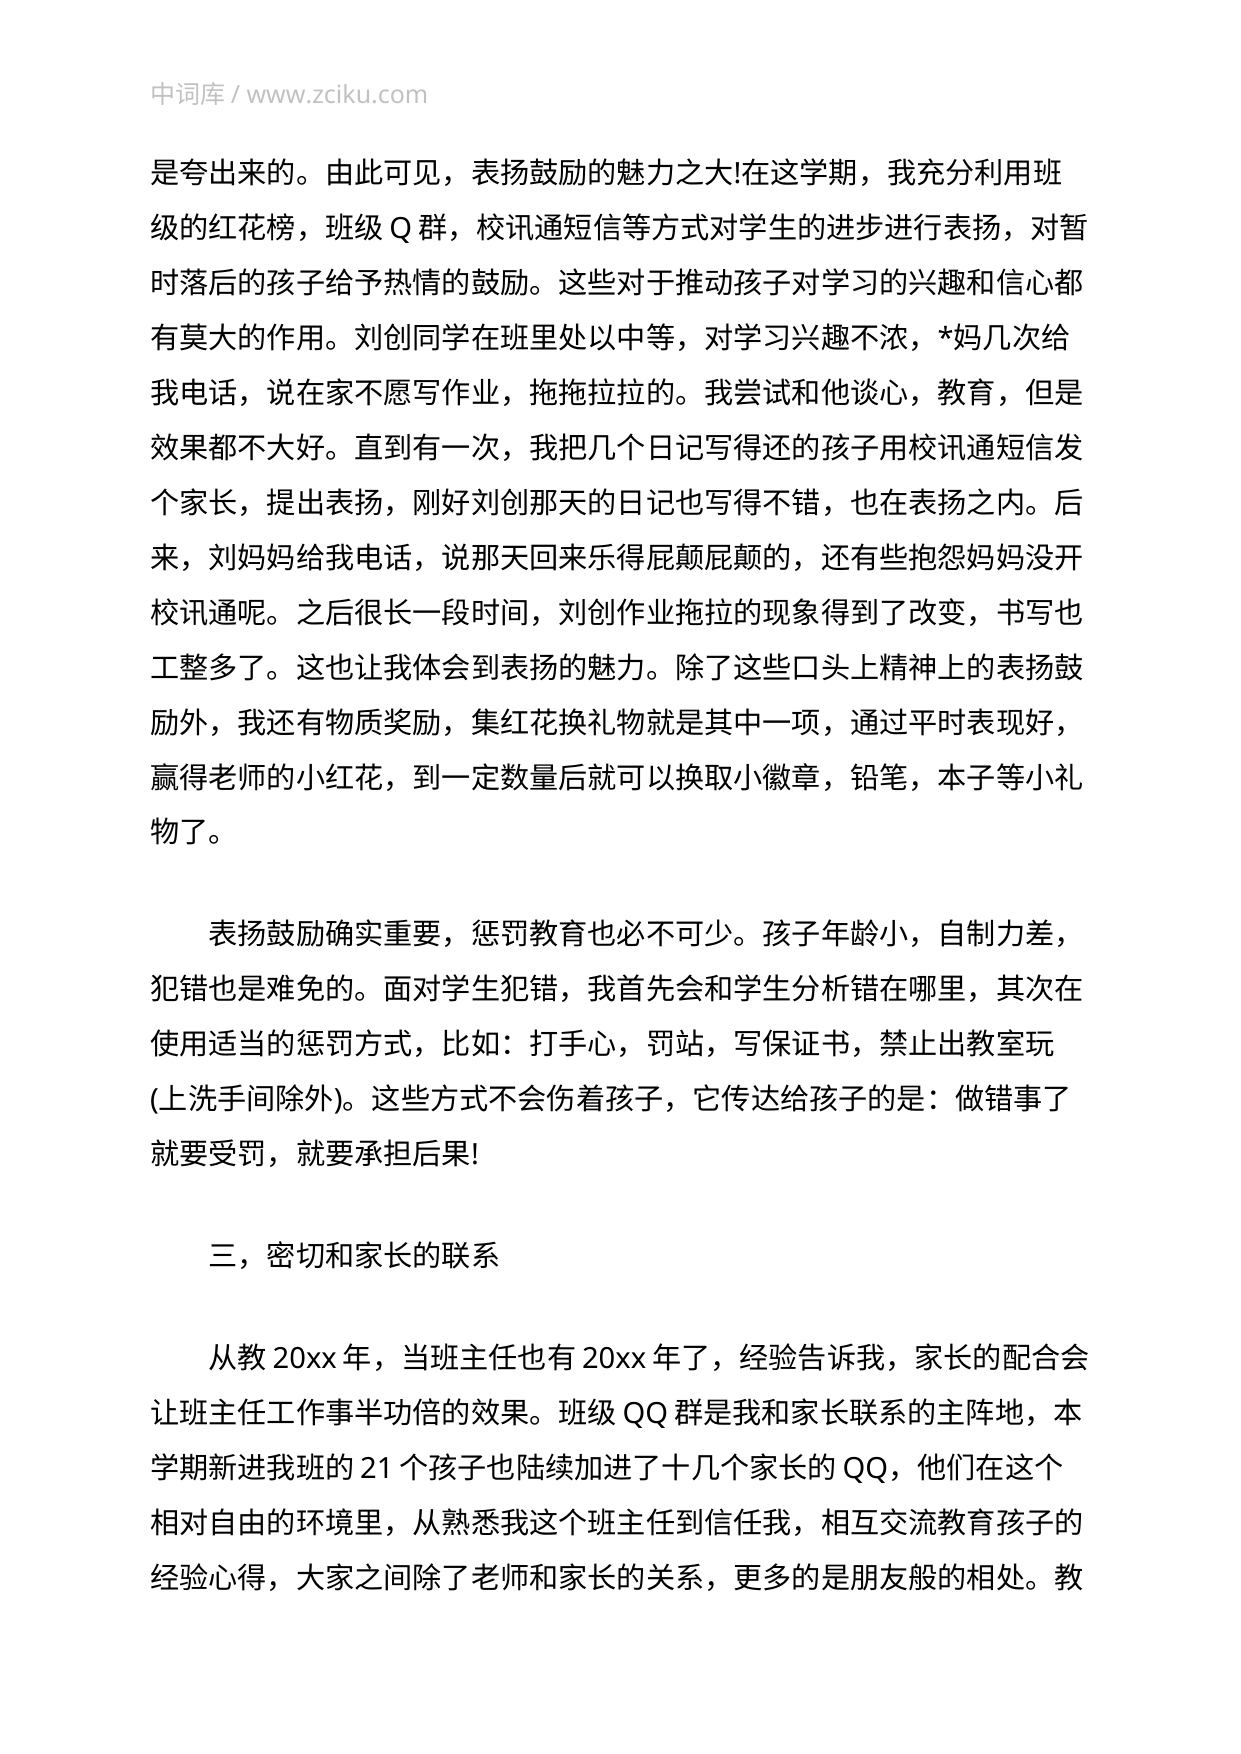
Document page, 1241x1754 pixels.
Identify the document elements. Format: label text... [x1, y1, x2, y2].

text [150, 1334, 1090, 1596]
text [150, 150, 1090, 851]
text 三，密切和家长的联系 [150, 1232, 1090, 1275]
text 表扬鼓励确实重要，惩罚教育也必不可少。孩子年龄小，自制力差，犯错也是难免的。面对学生犯错，我首先会和学生分析错在哪里，其次在使用适当的惩罚方式，比如：打手心，罚站，写保证书，禁止出教室玩(上洗手间除外)。这些方式不会伤着孩子，它传达给孩子的是：做错事了就要受罚，就要承担后果! [150, 911, 1090, 1173]
